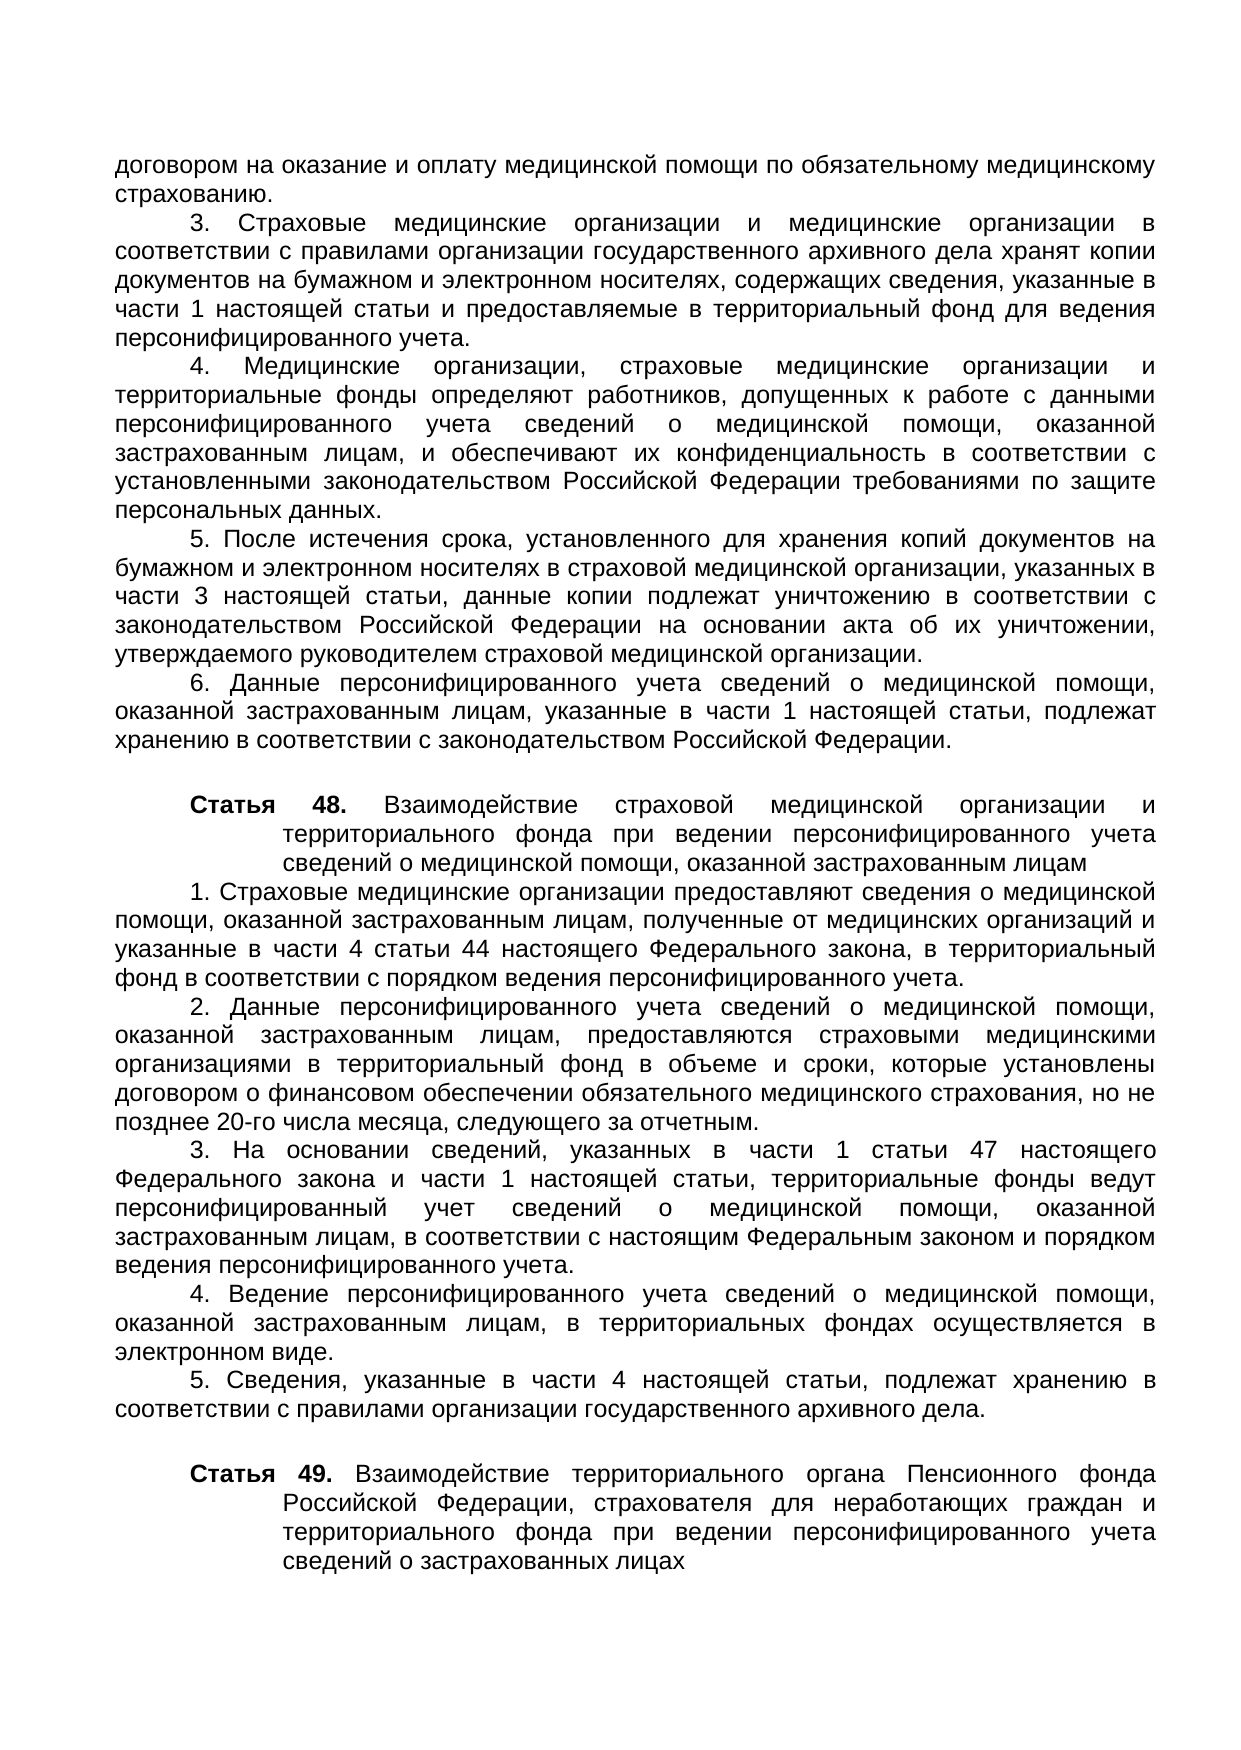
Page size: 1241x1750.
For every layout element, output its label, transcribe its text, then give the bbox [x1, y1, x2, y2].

text Статья 48. Взаимодействие страховой медицинской организации и территориального фонда при ведении персонифицированного учета сведений о медицинской помощи, оказанной застрахованным лицам [189, 790, 1157, 877]
text 3. На основании сведений, указанных в части 1 статьи 47 настоящего Федерального закона и части 1 настоящей статьи, территориальные фонды ведут персонифицированный учет сведений о медицинской помощи, оказанной застрахованным лицам, в соответствии с настоящим Федеральным законом и порядком ведения персонифицированного учета. [114, 1135, 1157, 1279]
text 1. Страховые медицинские организации предоставляют сведения о медицинской помощи, оказанной застрахованным лицам, полученные от медицинских организаций и указанные в части 4 статьи 44 настоящего Федерального закона, в территориальный фонд в соответствии с порядком ведения персонифицированного учета. [114, 877, 1157, 992]
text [114, 150, 1157, 207]
text 4. Ведение персонифицированного учета сведений о медицинской помощи, оказанной застрахованным лицам, в территориальных фондах осуществляется в электронном виде. [114, 1279, 1157, 1365]
text 5. Сведения, указанные в части 4 настоящей статьи, подлежат хранению в соответствии с правилами организации государственного архивного дела. [114, 1365, 1157, 1423]
text 5. После истечения срока, установленного для хранения копий документов на бумажном и электронном носителях в страховой медицинской организации, указанных в части 3 настоящей статьи, данные копии подлежат уничтожению в соответствии с законодательством Российской Федерации на основании акта об их уничтожении, утверждаемого руководителем страховой медицинской организации. [114, 524, 1157, 667]
text 4. Медицинские организации, страховые медицинские организации и территориальные фонды определяют работников, допущенных к работе с данными персонифицированного учета сведений о медицинской помощи, оказанной застрахованным лицам, и обеспечивают их конфиденциальность в соответствии с установленными законодательством Российской Федерации требованиями по защите персональных данных. [114, 351, 1157, 524]
text 6. Данные персонифицированного учета сведений о медицинской помощи, оказанной застрахованным лицам, указанные в части 1 настоящей статьи, подлежат хранению в соответствии с законодательством Российской Федерации. [114, 667, 1157, 754]
text 2. Данные персонифицированного учета сведений о медицинской помощи, оказанной застрахованным лицам, предоставляются страховыми медицинскими организациями в территориальный фонд в объеме и сроки, которые установлены договором о финансовом обеспечении обязательного медицинского страхования, но не позднее 20-го числа месяца, следующего за отчетным. [114, 992, 1157, 1135]
text Статья 49. Взаимодействие территориального органа Пенсионного фонда Российской Федерации, страхователя для неработающих граждан и территориального фонда при ведении персонифицированного учета сведений о застрахованных лицах [189, 1459, 1157, 1574]
text 3. Страховые медицинские организации и медицинские организации в соответствии с правилами организации государственного архивного дела хранят копии документов на бумажном и электронном носителях, содержащих сведения, указанные в части 1 настоящей статьи и предоставляемые в территориальный фонд для ведения персонифицированного учета. [114, 207, 1157, 351]
